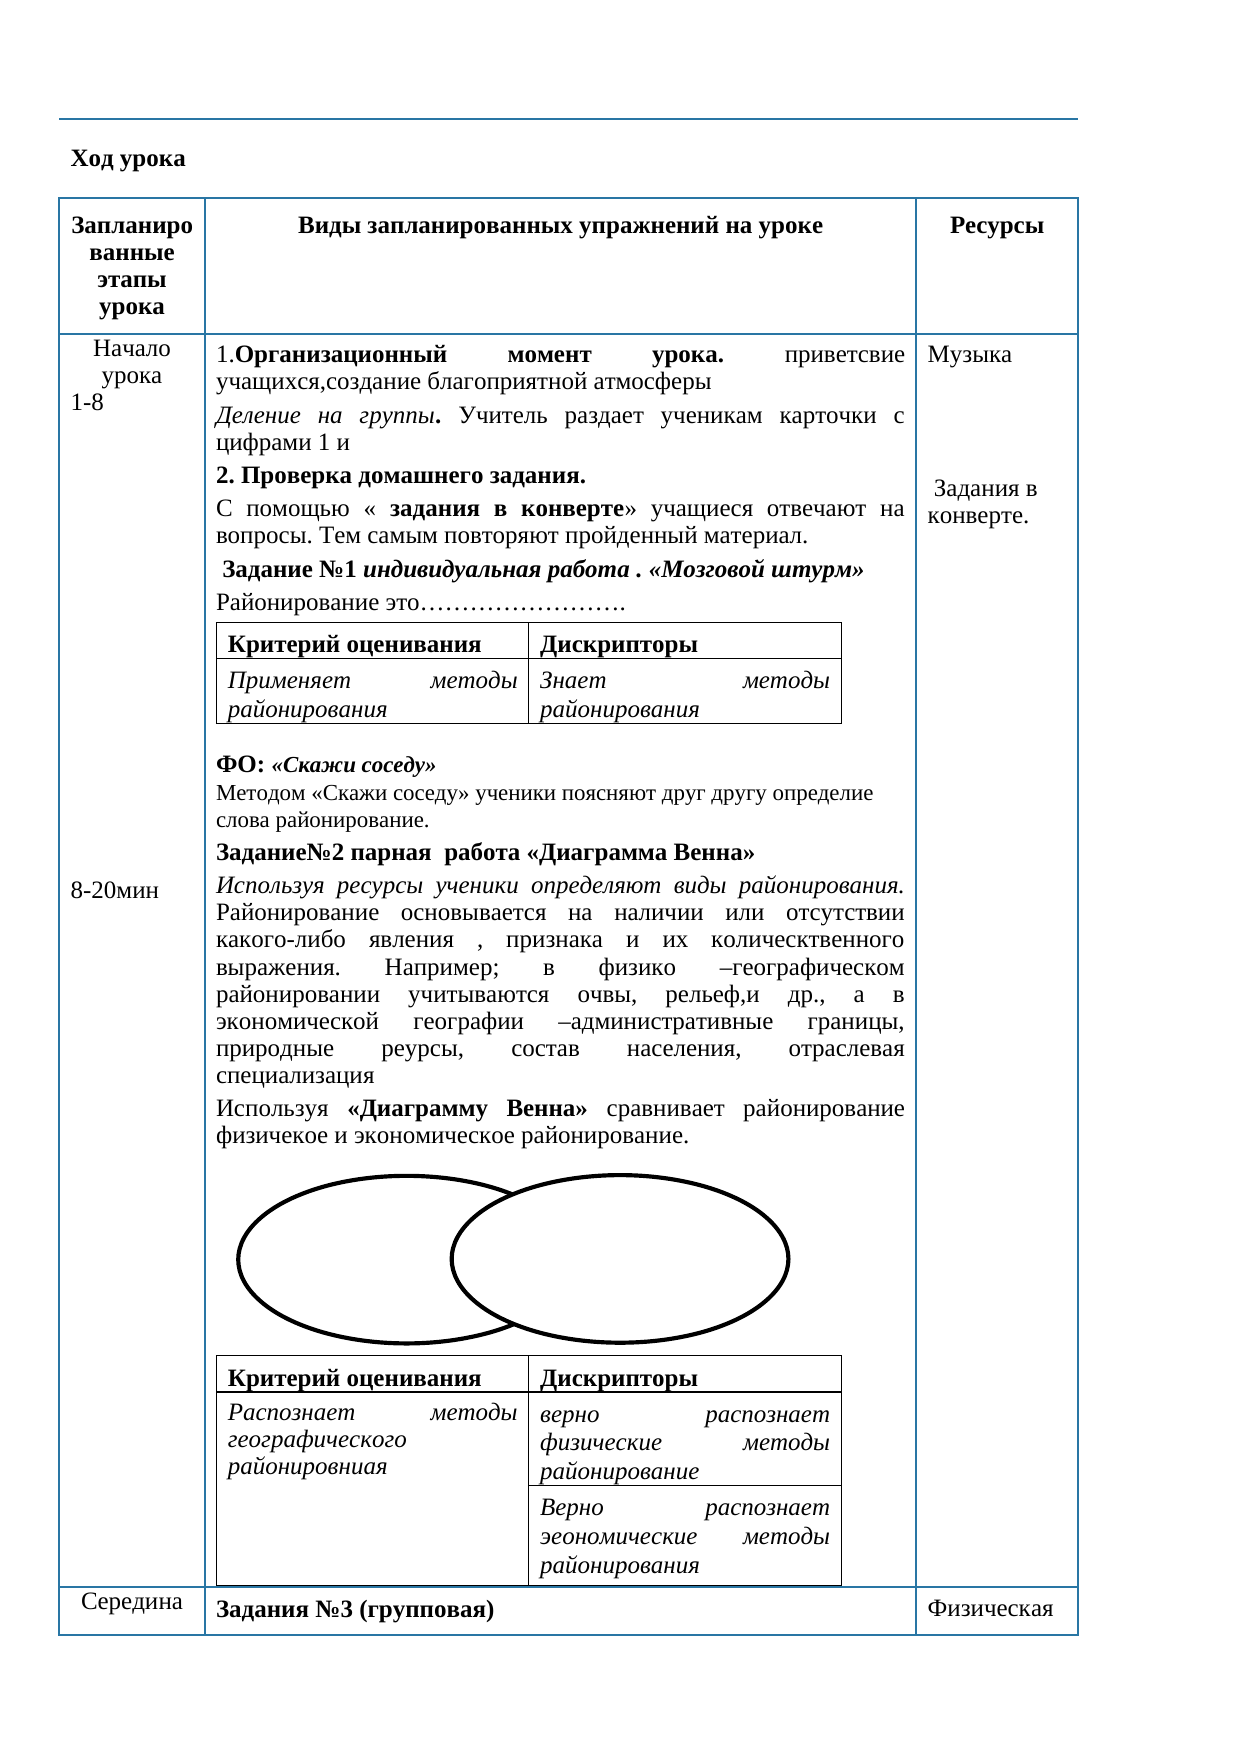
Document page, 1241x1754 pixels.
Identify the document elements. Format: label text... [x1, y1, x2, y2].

table_cell Запланированные этапы урока [60, 199, 204, 333]
table_cell Начало урока 1-8 8-20мин [60, 335, 204, 1586]
table_header Ход урока [59, 120, 1078, 197]
table_cell Музыка Задания в конверте. [917, 335, 1077, 1586]
table_cell Виды запланированных упражнений на уроке [206, 199, 915, 333]
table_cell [917, 1588, 1077, 1634]
table_cell Ресурсы [917, 199, 1077, 333]
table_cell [206, 1588, 915, 1634]
table_cell 1.Организационный момент урока. приветсвие учащихся,создание благоприятной атмосферы Деление на группы. Учитель раздает ученикам карточки с цифрами 1 и 2. Проверка домашнего задания. С помощью « задания в конверте» учащиеся отвечают на вопросы. Тем самым повторяют пройденный материал. Задание №1 индивидуальная работа . «Мозговой штурм» Районирование это……………………. ФО: «Скажи соседу» Методом «Скажи соседу» ученики поясняют друг другу определие слова районирование. Задание№2 парная работа «Диаграмма Венна» Используя ресурсы ученики определяют виды районирования. Районирование основывается на наличии или отсутствии какого-либо явления , признака и их колическтвенного выражения. Например; в физико –географическом районировании учитываются очвы, рельеф,и др., а в экономической географии –административные границы, природные реурсы, состав населения, отраслевая специализация Используя «Диаграмму Венна» сравнивает районирование физичекое и экономическое районирование. [206, 335, 915, 1586]
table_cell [60, 1588, 204, 1634]
